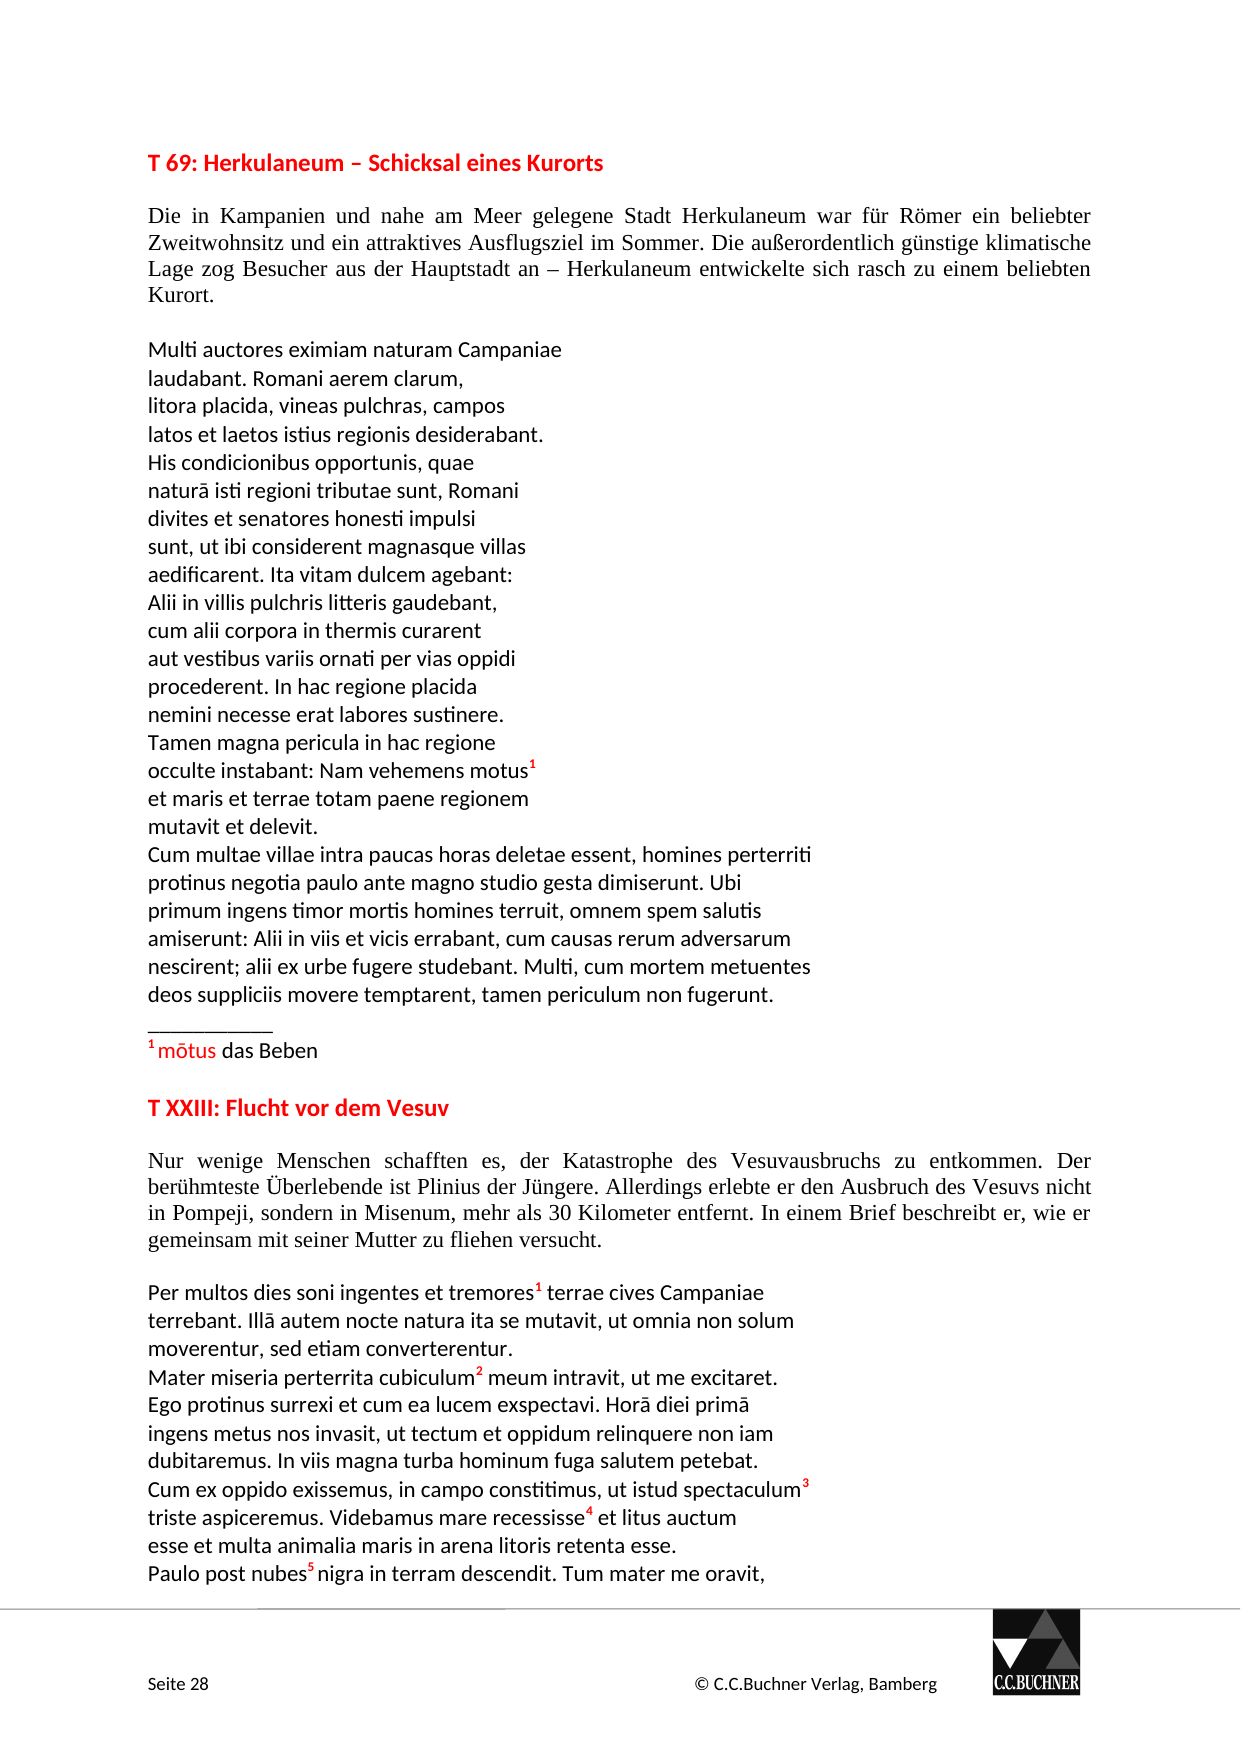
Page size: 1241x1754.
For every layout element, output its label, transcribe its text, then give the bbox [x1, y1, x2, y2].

text latos et laetos istius regionis desiderabant. [148, 420, 1093, 448]
text His condicionibus opportunis, quae [148, 448, 1093, 476]
text deos suppliciis movere temptarent, tamen periculum non fugerunt. [148, 980, 1093, 1008]
text sunt, ut ibi considerent magnasque villas [148, 532, 1093, 560]
text et maris et terrae totam paene regionem [148, 784, 1093, 812]
text Tamen magna pericula in hac regione [148, 728, 1093, 756]
text cum alii corpora in thermis curarent [148, 616, 1093, 644]
text laudabant. Romani aerem clarum, [148, 364, 1093, 392]
text esse et multa animalia maris in arena litoris retenta esse. [148, 1531, 1093, 1559]
text aut vestibus variis ornati per vias oppidi [148, 644, 1093, 672]
text divites et senatores honesti impulsi [148, 504, 1093, 532]
text naturā isti regioni tributae sunt, Romani [148, 476, 1093, 504]
text aedificarent. Ita vitam dulcem agebant: [148, 560, 1093, 588]
picture [992, 1610, 1081, 1696]
text nescirent; alii ex urbe fugere studebant. Multi, cum mortem metuentes [148, 952, 1093, 980]
text Paulo post nubes5 nigra in terram descendit. Tum mater me oravit, [148, 1559, 1093, 1587]
text dubitaremus. In viis magna turba hominum fuga salutem petebat. [148, 1447, 1093, 1475]
text ___________ [148, 1008, 1093, 1036]
text Per multos dies soni ingentes et tremores1 terrae cives Campaniae [148, 1278, 1093, 1307]
text triste aspiceremus. Videbamus mare recessisse4 et litus auctum [148, 1503, 1093, 1531]
text Multi auctores eximiam naturam Campaniae [148, 336, 1093, 364]
text Mater miseria perterrita cubiculum2 meum intravit, ut me excitaret. [148, 1363, 1093, 1391]
text Die in Kampanien und nahe am Meer gelegene Stadt Herkulaneum war für Römer ein beliebter Zweitwohnsitz und ein attraktives Ausflugsziel im Sommer. Die außerordentlich günstige klimatische Lage zog Besucher aus der Hauptstadt an – Herkulaneum entwickelte sich rasch zu einem beliebten Kurort. [148, 202, 1093, 308]
text 1 mōtus das Beben [148, 1036, 1093, 1064]
text occulte instabant: Nam vehemens motus1 [148, 756, 1093, 784]
text amiserunt: Alii in viis et vicis errabant, cum causas rerum adversarum [148, 924, 1093, 952]
text Ego protinus surrexi et cum ea lucem exspectavi. Horā diei primā [148, 1391, 1093, 1419]
text litora placida, vineas pulchras, campos [148, 392, 1093, 420]
text procederent. In hac regione placida [148, 672, 1093, 700]
text primum ingens timor mortis homines terruit, omnem spem salutis [148, 896, 1093, 924]
text Cum ex oppido exissemus, in campo constitimus, ut istud spectaculum3 [148, 1475, 1093, 1503]
text nemini necesse erat labores sustinere. [148, 700, 1093, 728]
text mutavit et delevit. [148, 812, 1093, 840]
text ingens metus nos invasit, ut tectum et oppidum relinquere non iam [148, 1419, 1093, 1447]
text Alii in villis pulchris litteris gaudebant, [148, 588, 1093, 616]
text moverentur, sed etiam converterentur. [148, 1334, 1093, 1363]
text Nur wenige Menschen schafften es, der Katastrophe des Vesuvausbruchs zu entkommen. Der berühmteste Überlebende ist Plinius der Jüngere. Allerdings erlebte er den Ausbruch des Vesuvs nicht in Pompeji, sondern in Misenum, mehr als 30 Kilometer entfernt. In einem Brief beschreibt er, wie er gemeinsam mit seiner Mutter zu fliehen versucht. [148, 1147, 1093, 1252]
text protinus negotia paulo ante magno studio gesta dimiserunt. Ubi [148, 868, 1093, 896]
subtitle T XXIII: Flucht vor dem Vesuv [148, 1092, 1093, 1123]
subtitle T 69: Herkulaneum – Schicksal eines Kurorts [148, 148, 1093, 178]
text terrebant. Illā autem nocte natura ita se mutavit, ut omnia non solum [148, 1307, 1093, 1334]
text Cum multae villae intra paucas horas deletae essent, homines perterriti [148, 840, 1093, 868]
